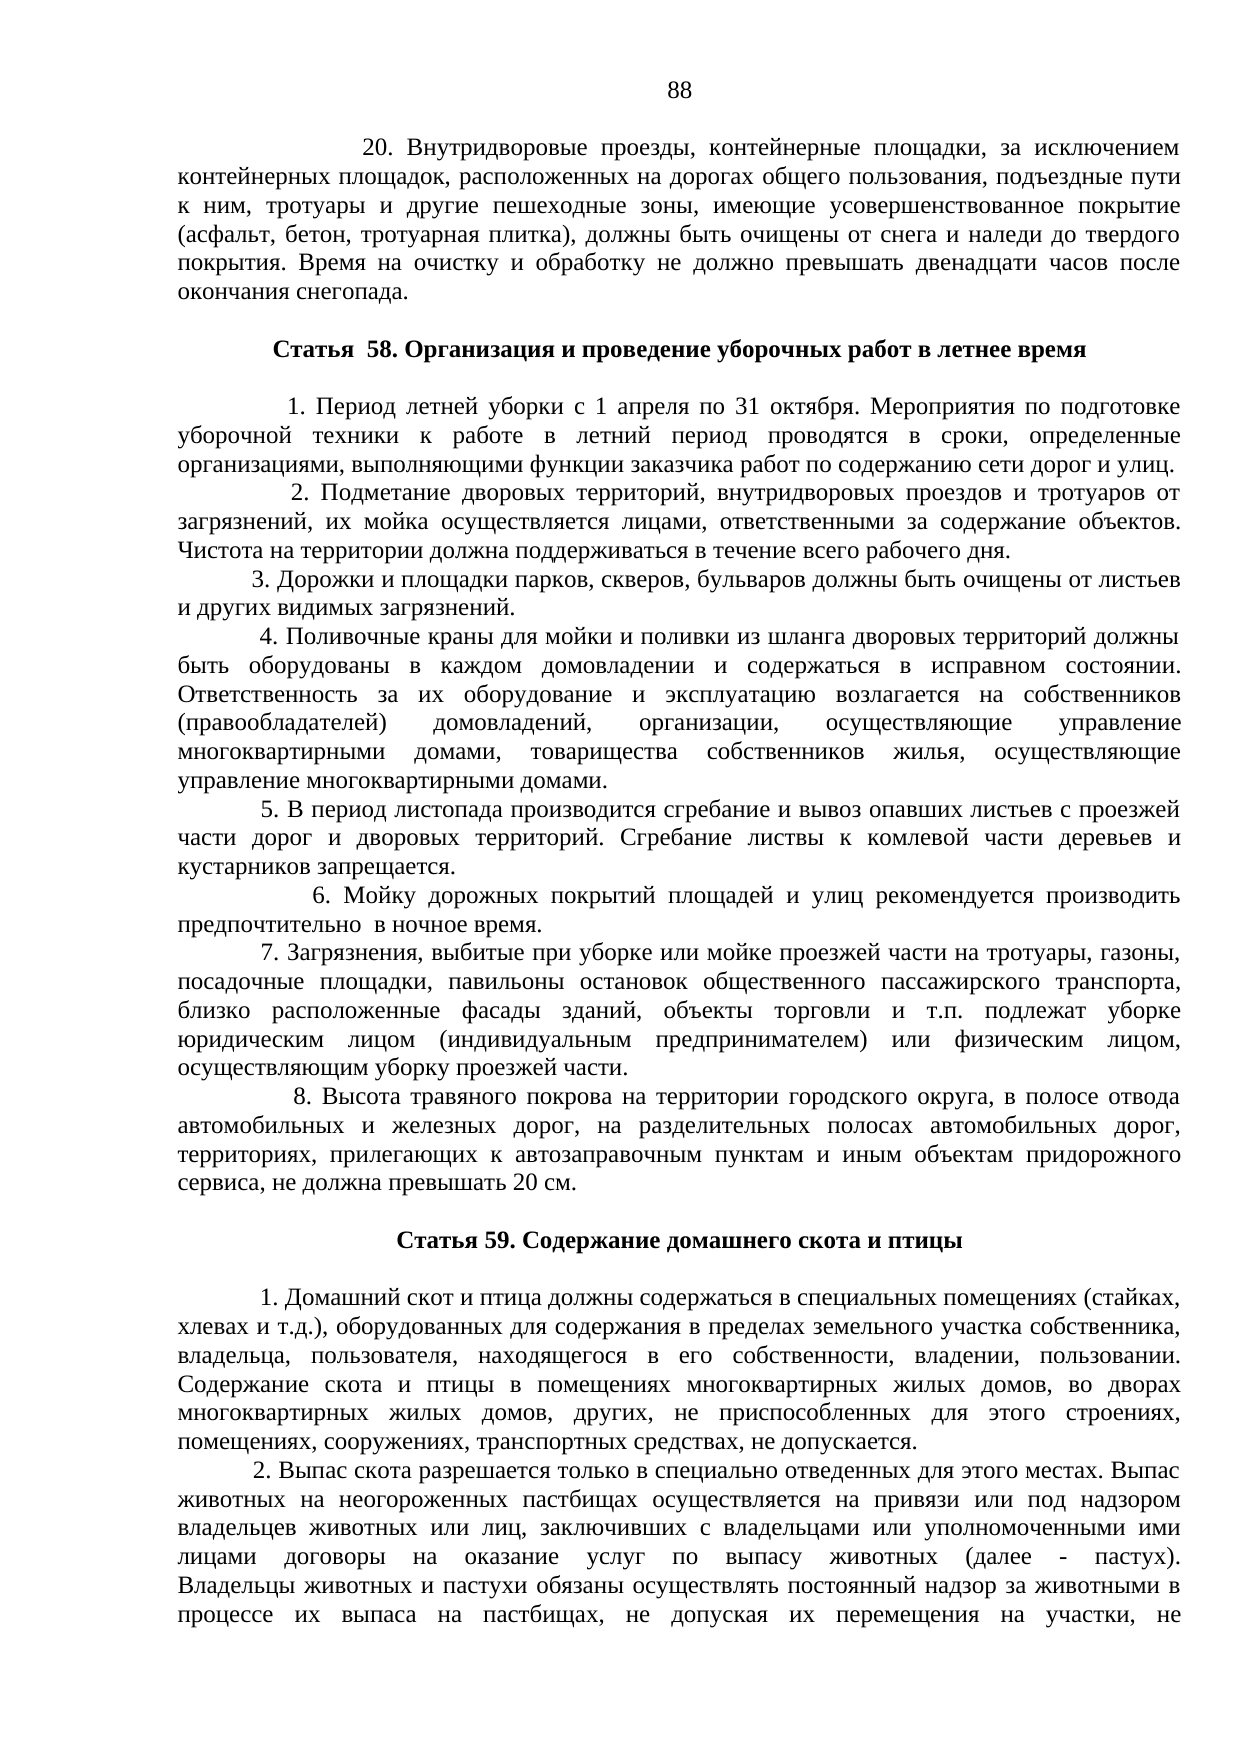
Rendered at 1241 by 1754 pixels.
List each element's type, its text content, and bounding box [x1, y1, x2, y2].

text 6. Мойку дорожных покрытий площадей и улиц рекомендуется производить предпочтительно в ночное время. [177, 880, 1182, 937]
text 8. Высота травяного покрова на территории городского округа, в полосе отвода автомобильных и железных дорог, на разделительных полосах автомобильных дорог, территориях, прилегающих к автозаправочным пунктам и иным объектам придорожного сервиса, не должна превышать 20 см. [177, 1081, 1182, 1196]
text 2. Подметание дворовых территорий, внутридворовых проездов и тротуаров от загрязнений, их мойка осуществляется лицами, ответственными за содержание объектов. Чистота на территории должна поддерживаться в течение всего рабочего дня. [177, 477, 1182, 564]
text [177, 1455, 1182, 1627]
text 20. Внутридворовые проезды, контейнерные площадки, за исключением контейнерных площадок, расположенных на дорогах общего пользования, подъездные пути к ним, тротуары и другие пешеходные зоны, имеющие усовершенствованное покрытие (асфальт, бетон, тротуарная плитка), должны быть очищены от снега и наледи до твердого покрытия. Время на очистку и обработку не должно превышать двенадцати часов после окончания снегопада. [177, 132, 1182, 305]
text 3. Дорожки и площадки парков, скверов, бульваров должны быть очищены от листьев и других видимых загрязнений. [177, 564, 1182, 621]
text 4. Поливочные краны для мойки и поливки из шланга дворовых территорий должны быть оборудованы в каждом домовладении и содержаться в исправном состоянии. Ответственность за их оборудование и эксплуатацию возлагается на собственников (правообладателей) домовладений, организации, осуществляющие управление многоквартирными домами, товарищества собственников жилья, осуществляющие управление многоквартирными домами. [177, 621, 1182, 794]
text Статья 59. Содержание домашнего скота и птицы [177, 1225, 1182, 1254]
text 1. Период летней уборки с 1 апреля по 31 октября. Мероприятия по подготовке уборочной техники к работе в летний период проводятся в сроки, определенные организациями, выполняющими функции заказчика работ по содержанию сети дорог и улиц. [177, 391, 1182, 477]
text 1. Домашний скот и птица должны содержаться в специальных помещениях (стайках, хлевах и т.д.), оборудованных для содержания в пределах земельного участка собственника, владельца, пользователя, находящегося в его собственности, владении, пользовании. Содержание скота и птицы в помещениях многоквартирных жилых домов, во дворах многоквартирных жилых домов, других, не приспособленных для этого строениях, помещениях, сооружениях, транспортных средствах, не допускается. [177, 1282, 1182, 1455]
text Статья 58. Организация и проведение уборочных работ в летнее время [177, 334, 1182, 362]
text 7. Загрязнения, выбитые при уборке или мойке проезжей части на тротуары, газоны, посадочные площадки, павильоны остановок общественного пассажирского транспорта, близко расположенные фасады зданий, объекты торговли и т.п. подлежат уборке юридическим лицом (индивидуальным предпринимателем) или физическим лицом, осуществляющим уборку проезжей части. [177, 937, 1182, 1081]
text 5. В период листопада производится сгребание и вывоз опавших листьев с проезжей части дорог и дворовых территорий. Сгребание листвы к комлевой части деревьев и кустарников запрещается. [177, 794, 1182, 880]
